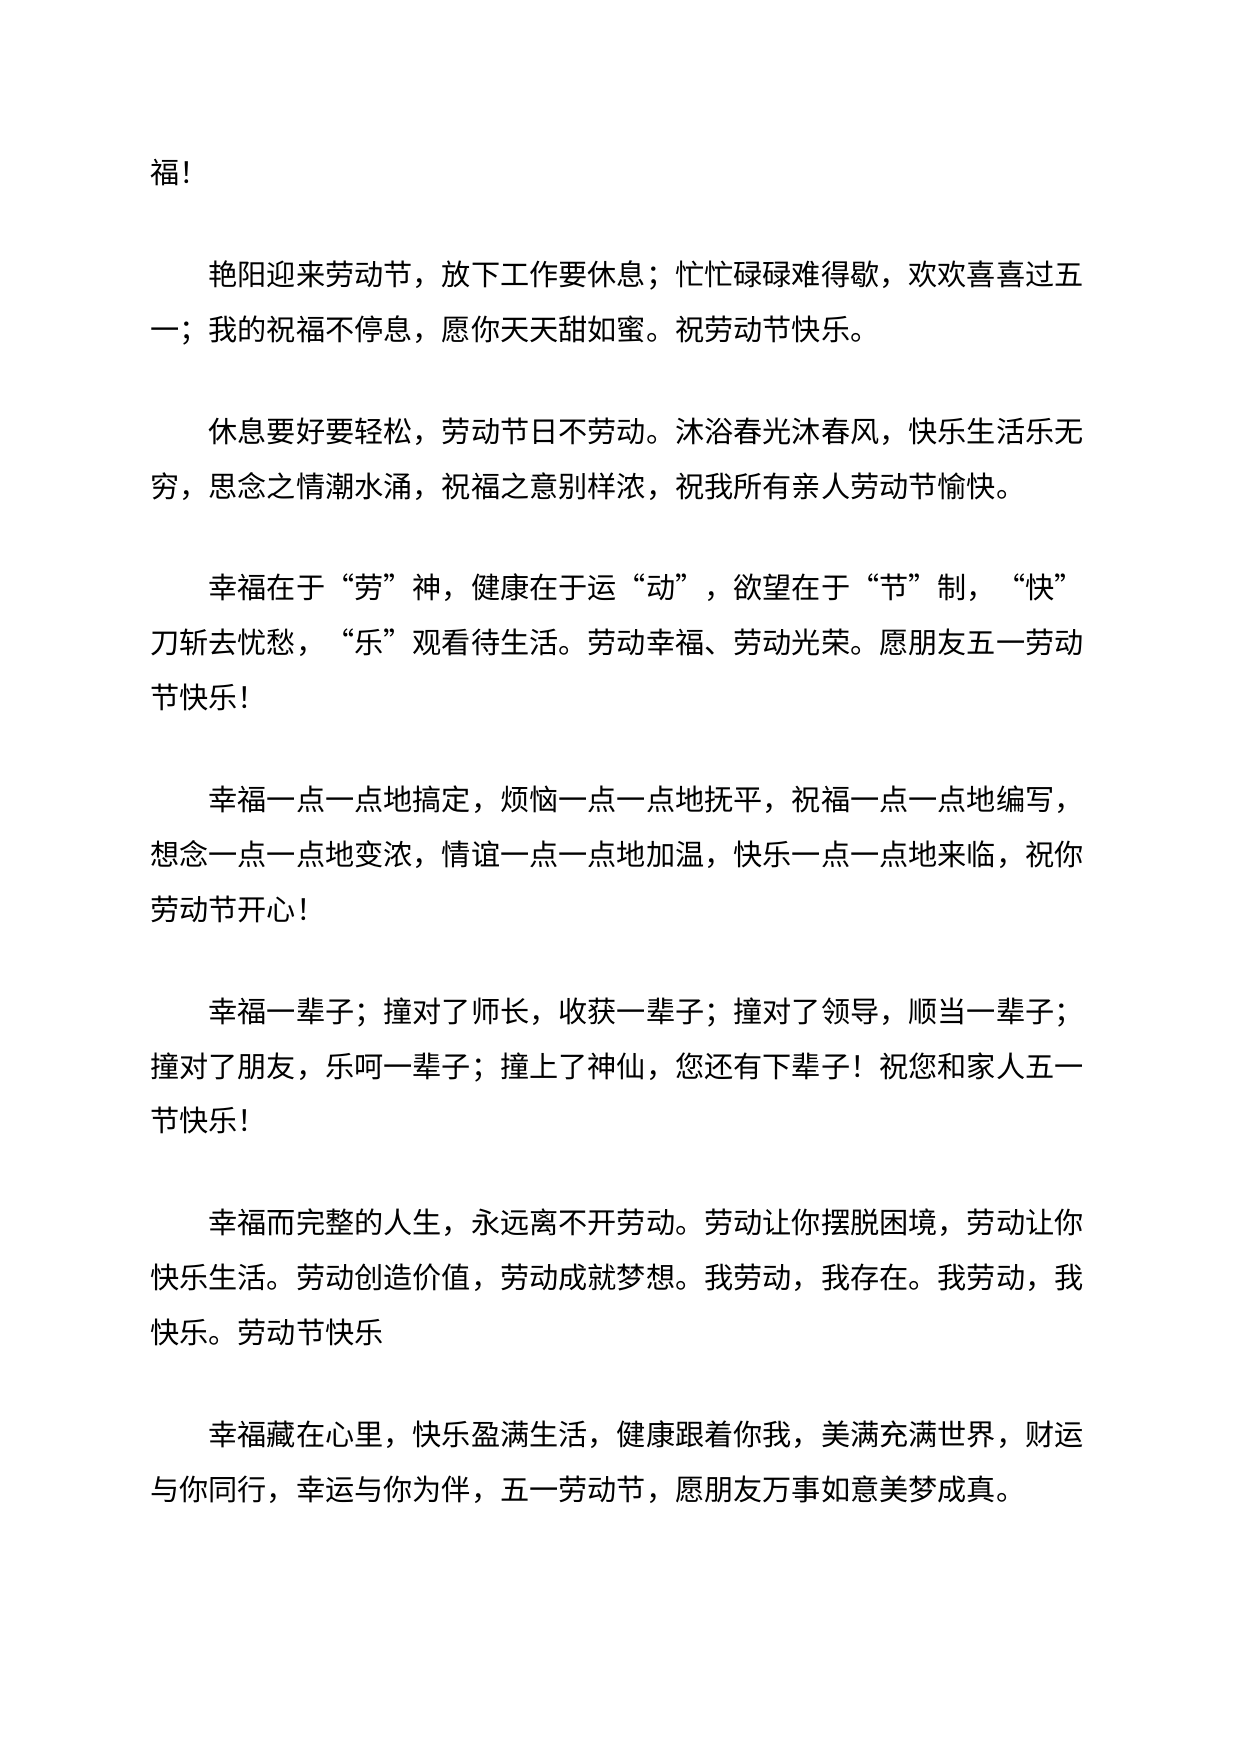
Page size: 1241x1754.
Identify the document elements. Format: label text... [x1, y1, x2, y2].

text 艳阳迎来劳动节，放下工作要休息；忙忙碌碌难得歇，欢欢喜喜过五一；我的祝福不停息，愿你天天甜如蜜。祝劳动节快乐。 [150, 252, 1090, 349]
text 幸福在于“劳”神，健康在于运“动”，欲望在于“节”制，“快”刀斩去忧愁，“乐”观看待生活。劳动幸福、劳动光荣。愿朋友五一劳动节快乐！ [150, 565, 1090, 717]
text 幸福一辈子；撞对了师长，收获一辈子；撞对了领导，顺当一辈子；撞对了朋友，乐呵一辈子；撞上了神仙，您还有下辈子！祝您和家人五一节快乐！ [150, 988, 1090, 1140]
text 幸福一点一点地搞定，烦恼一点一点地抚平，祝福一点一点地编写，想念一点一点地变浓，情谊一点一点地加温，快乐一点一点地来临，祝你劳动节开心！ [150, 777, 1090, 929]
text 幸福藏在心里，快乐盈满生活，健康跟着你我，美满充满世界，财运与你同行，幸运与你为伴，五一劳动节，愿朋友万事如意美梦成真。 [150, 1411, 1090, 1508]
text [150, 150, 1090, 192]
text 幸福而完整的人生，永远离不开劳动。劳动让你摆脱困境，劳动让你快乐生活。劳动创造价值，劳动成就梦想。我劳动，我存在。我劳动，我快乐。劳动节快乐 [150, 1200, 1090, 1352]
text 休息要好要轻松，劳动节日不劳动。沐浴春光沐春风，快乐生活乐无穷，思念之情潮水涌，祝福之意别样浓，祝我所有亲人劳动节愉快。 [150, 408, 1090, 506]
